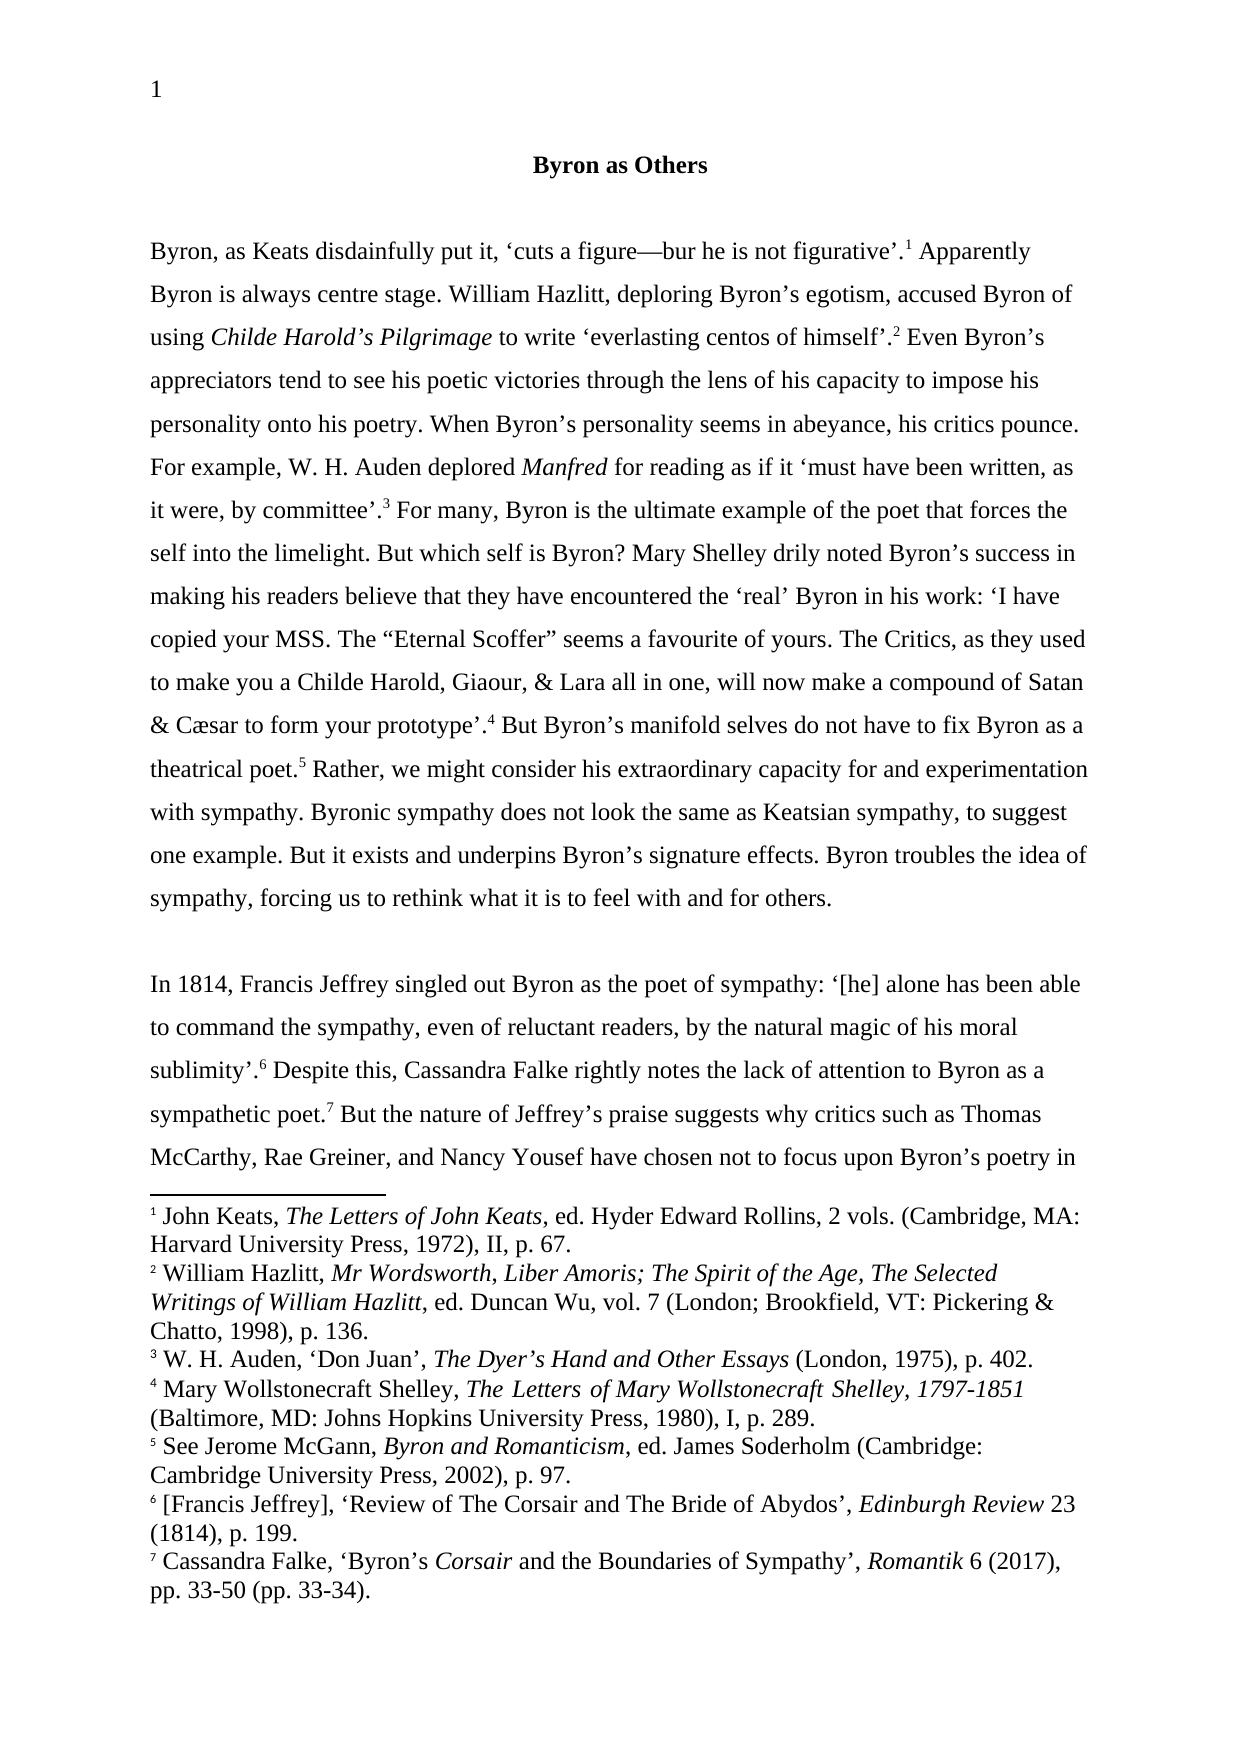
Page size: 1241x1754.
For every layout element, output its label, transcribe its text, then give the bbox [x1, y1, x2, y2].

text In 1814, Francis Jeffrey singled out Byron as the poet of sympathy: ‘[he] alone has been able to command the sympathy, even of reluctant readers, by the natural magic of his moral sublimity’. Despite this, Cassandra Falke rightly notes the lack of attention to Byron as a sympathetic poet. But the nature of Jeffrey’s praise suggests why critics such as Thomas McCarthy, Rae Greiner, and Nancy Yousef have chosen not to focus upon Byron’s poetry in their considerations of sympathy. For Jeffrey writes of Byron as one who aims to ‘command the sympathy’ even against the will of the reader. Perhaps Jeffrey intuits some of Hume’s concerns in Enquiries Concerning Human Understanding and Concerning the Principles of Morals: ‘Eloquence, when at its highest pitch, leaves little room for reason or reflection; but addressing itself entirely to the fancy or the affections, captivates the willing hearers, and subdues their understanding. Happily, this pitch it seldom attains’. Byron meant to attain it frequently. Byron’s poetry compels and then scrutinises sympathy to consider the value and purpose of it in poetry and in human life, and such scrutiny is not always kind. [150, 969, 1090, 1171]
text Byron, as Keats disdainfully put it, ‘cuts a figure—bur he is not figurative’. Apparently Byron is always centre stage. William Hazlitt, deploring Byron’s egotism, accused Byron of using Childe Harold’s Pilgrimage to write ‘everlasting centos of himself’. Even Byron’s appreciators tend to see his poetic victories through the lens of his capacity to impose his personality onto his poetry. When Byron’s personality seems in abeyance, his critics pounce. For example, W. H. Auden deplored Manfred for reading as if it ‘must have been written, as it were, by committee’. For many, Byron is the ultimate example of the poet that forces the self into the limelight. But which self is Byron? Mary Shelley drily noted Byron’s success in making his readers believe that they have encountered the ‘real’ Byron in his work: ‘I have copied your MSS. The “Eternal Scoffer” seems a favourite of yours. The Critics, as they used to make you a Childe Harold, Giaour, & Lara all in one, will now make a compound of Satan & Cæsar to form your prototype’. But Byron’s manifold selves do not have to fix Byron as a theatrical poet. Rather, we might consider his extraordinary capacity for and experimentation with sympathy. Byronic sympathy does not look the same as Keatsian sympathy, to suggest one example. But it exists and underpins Byron’s signature effects. Byron troubles the idea of sympathy, forcing us to rethink what it is to feel with and for others. [150, 236, 1090, 912]
text Byron as Others [150, 150, 1090, 179]
